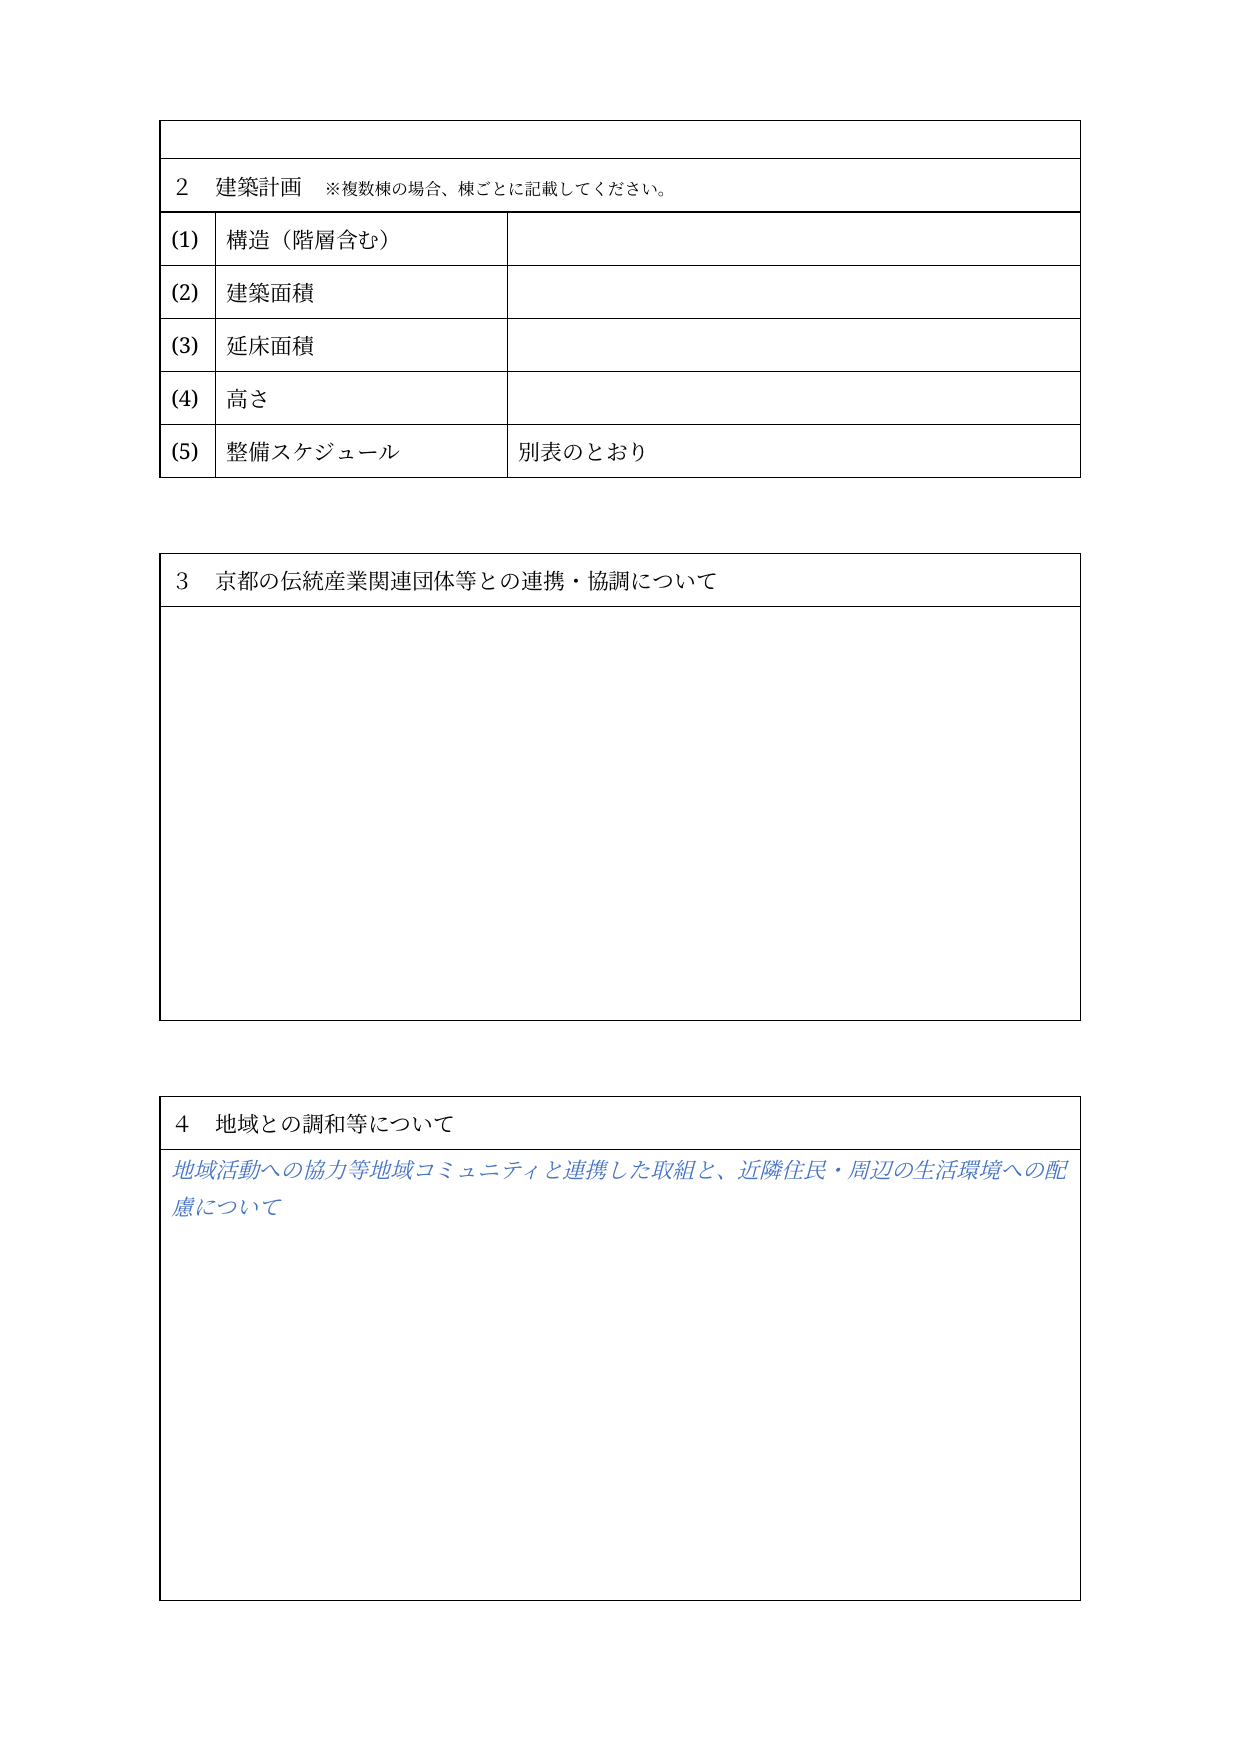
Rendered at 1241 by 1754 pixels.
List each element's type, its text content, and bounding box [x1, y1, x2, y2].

table_cell [508, 372, 1080, 424]
table_cell (3) [161, 319, 215, 371]
table_cell [508, 213, 1080, 264]
table_cell [161, 607, 1080, 1020]
table_cell (4) [161, 372, 215, 424]
table_cell (1) [161, 213, 215, 264]
table_cell 高さ [216, 372, 507, 424]
table_cell 地域活動への協力等地域コミュニティと連携した取組と、近隣住民・周辺の生活環境への配慮について [161, 1150, 1080, 1600]
table_cell ２ 建築計画 ※複数棟の場合、棟ごとに記載してください。 [161, 159, 1080, 211]
table_cell 建築面積 [216, 266, 507, 318]
table_cell 延床面積 [216, 319, 507, 371]
table_header ３ 京都の伝統産業関連団体等との連携・協調について [161, 554, 1080, 606]
table_cell (5) [161, 425, 215, 477]
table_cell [161, 121, 1080, 158]
table_cell [508, 266, 1080, 318]
table_cell 別表のとおり [508, 425, 1080, 477]
table_cell 構造（階層含む） [216, 213, 507, 264]
table_cell [508, 319, 1080, 371]
table_cell (2) [161, 266, 215, 318]
table_cell 整備スケジュール [216, 425, 507, 477]
table_header ４ 地域との調和等について [161, 1097, 1080, 1149]
